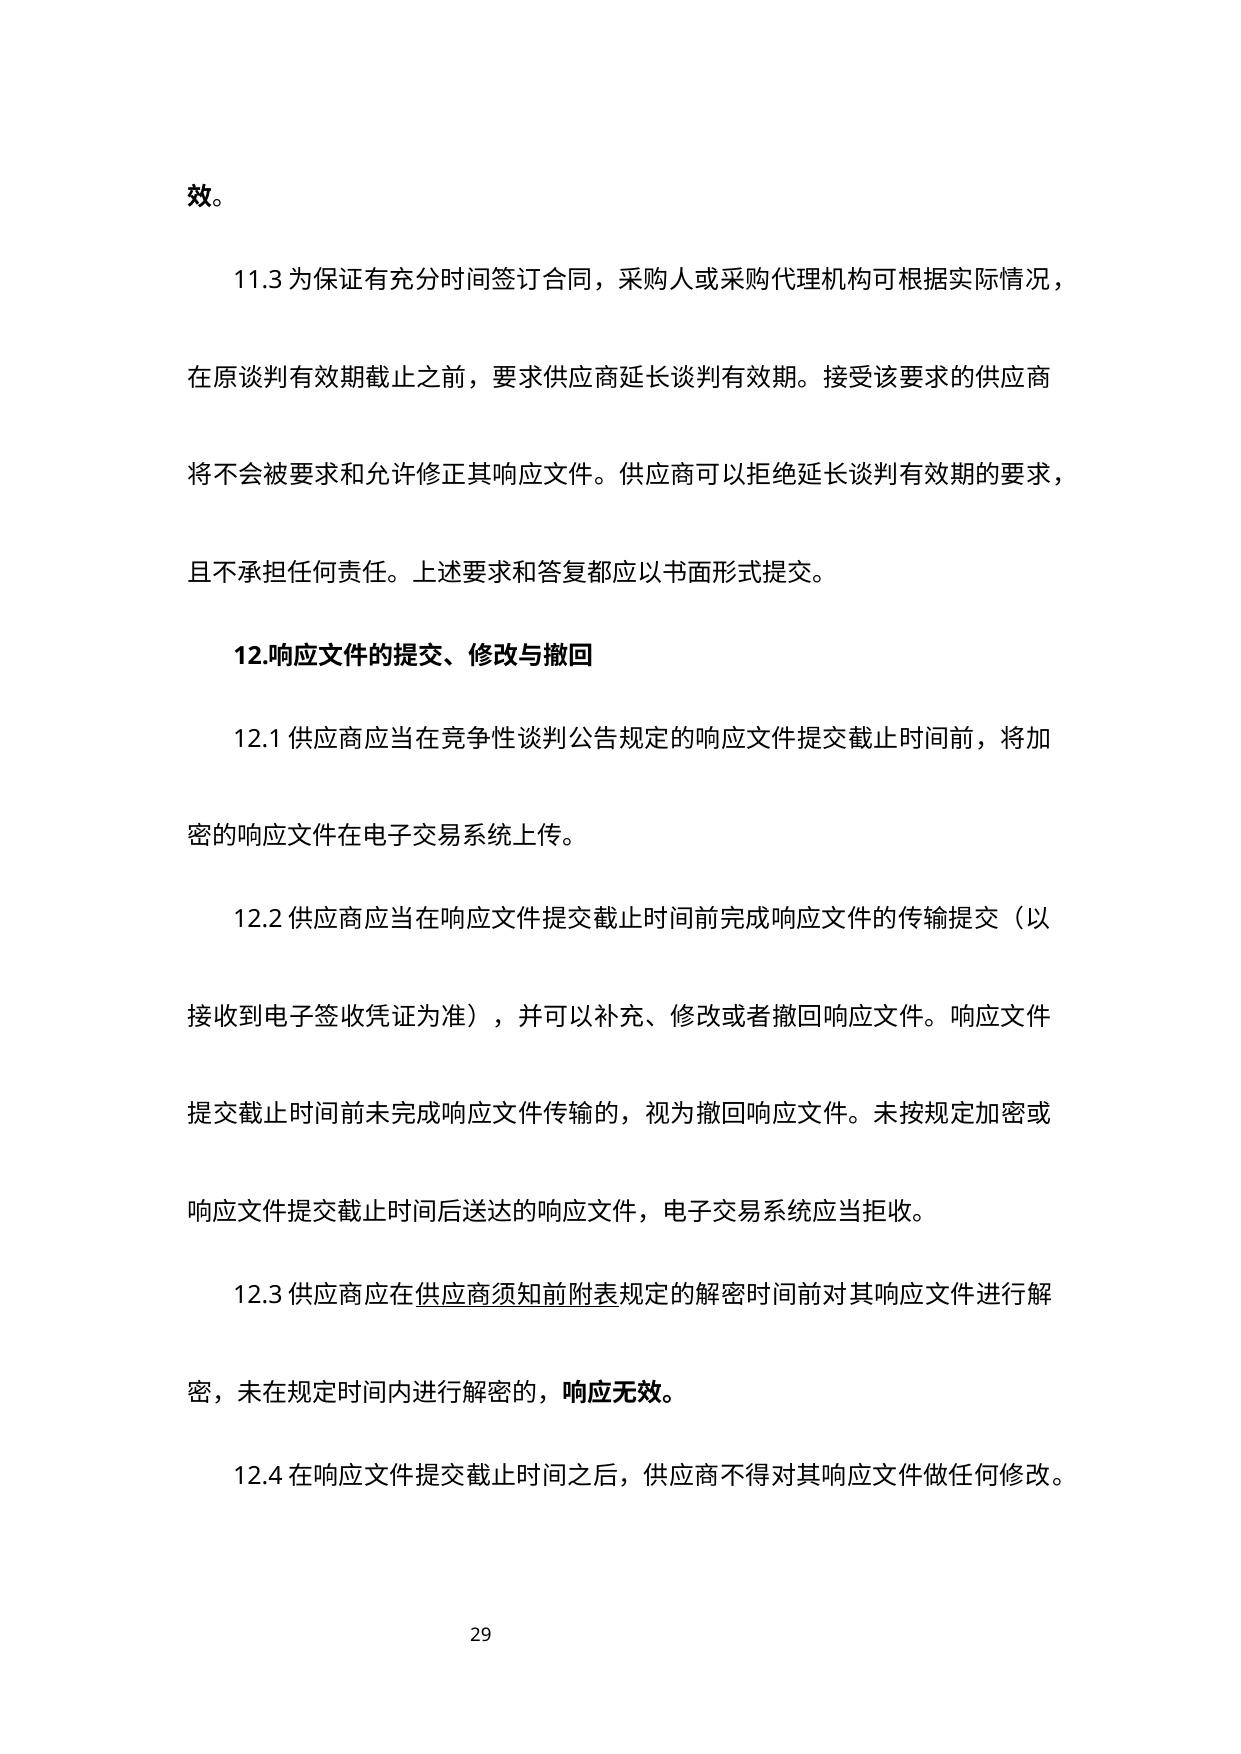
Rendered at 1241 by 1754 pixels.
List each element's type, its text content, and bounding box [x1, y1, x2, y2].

text 12.3供应商应在供应商须知前附表规定的解密时间前对其响应文件进行解密，未在规定时间内进行解密的，响应无效。 [187, 1260, 1053, 1423]
text 12.1供应商应当在竞争性谈判公告规定的响应文件提交截止时间前，将加密的响应文件在电子交易系统上传。 [187, 704, 1053, 866]
text 12.2供应商应当在响应文件提交截止时间前完成响应文件的传输提交（以接收到电子签收凭证为准），并可以补充、修改或者撤回响应文件。响应文件提交截止时间前未完成响应文件传输的，视为撤回响应文件。未按规定加密或响应文件提交截止时间后送达的响应文件，电子交易系统应当拒收。 [187, 884, 1053, 1242]
text 12.响应文件的提交、修改与撤回 [187, 621, 1053, 686]
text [187, 162, 1053, 227]
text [187, 1441, 1053, 1506]
text 11.3为保证有充分时间签订合同，采购人或采购代理机构可根据实际情况，在原谈判有效期截止之前，要求供应商延长谈判有效期。接受该要求的供应商将不会被要求和允许修正其响应文件。供应商可以拒绝延长谈判有效期的要求，且不承担任何责任。上述要求和答复都应以书面形式提交。 [187, 245, 1053, 603]
